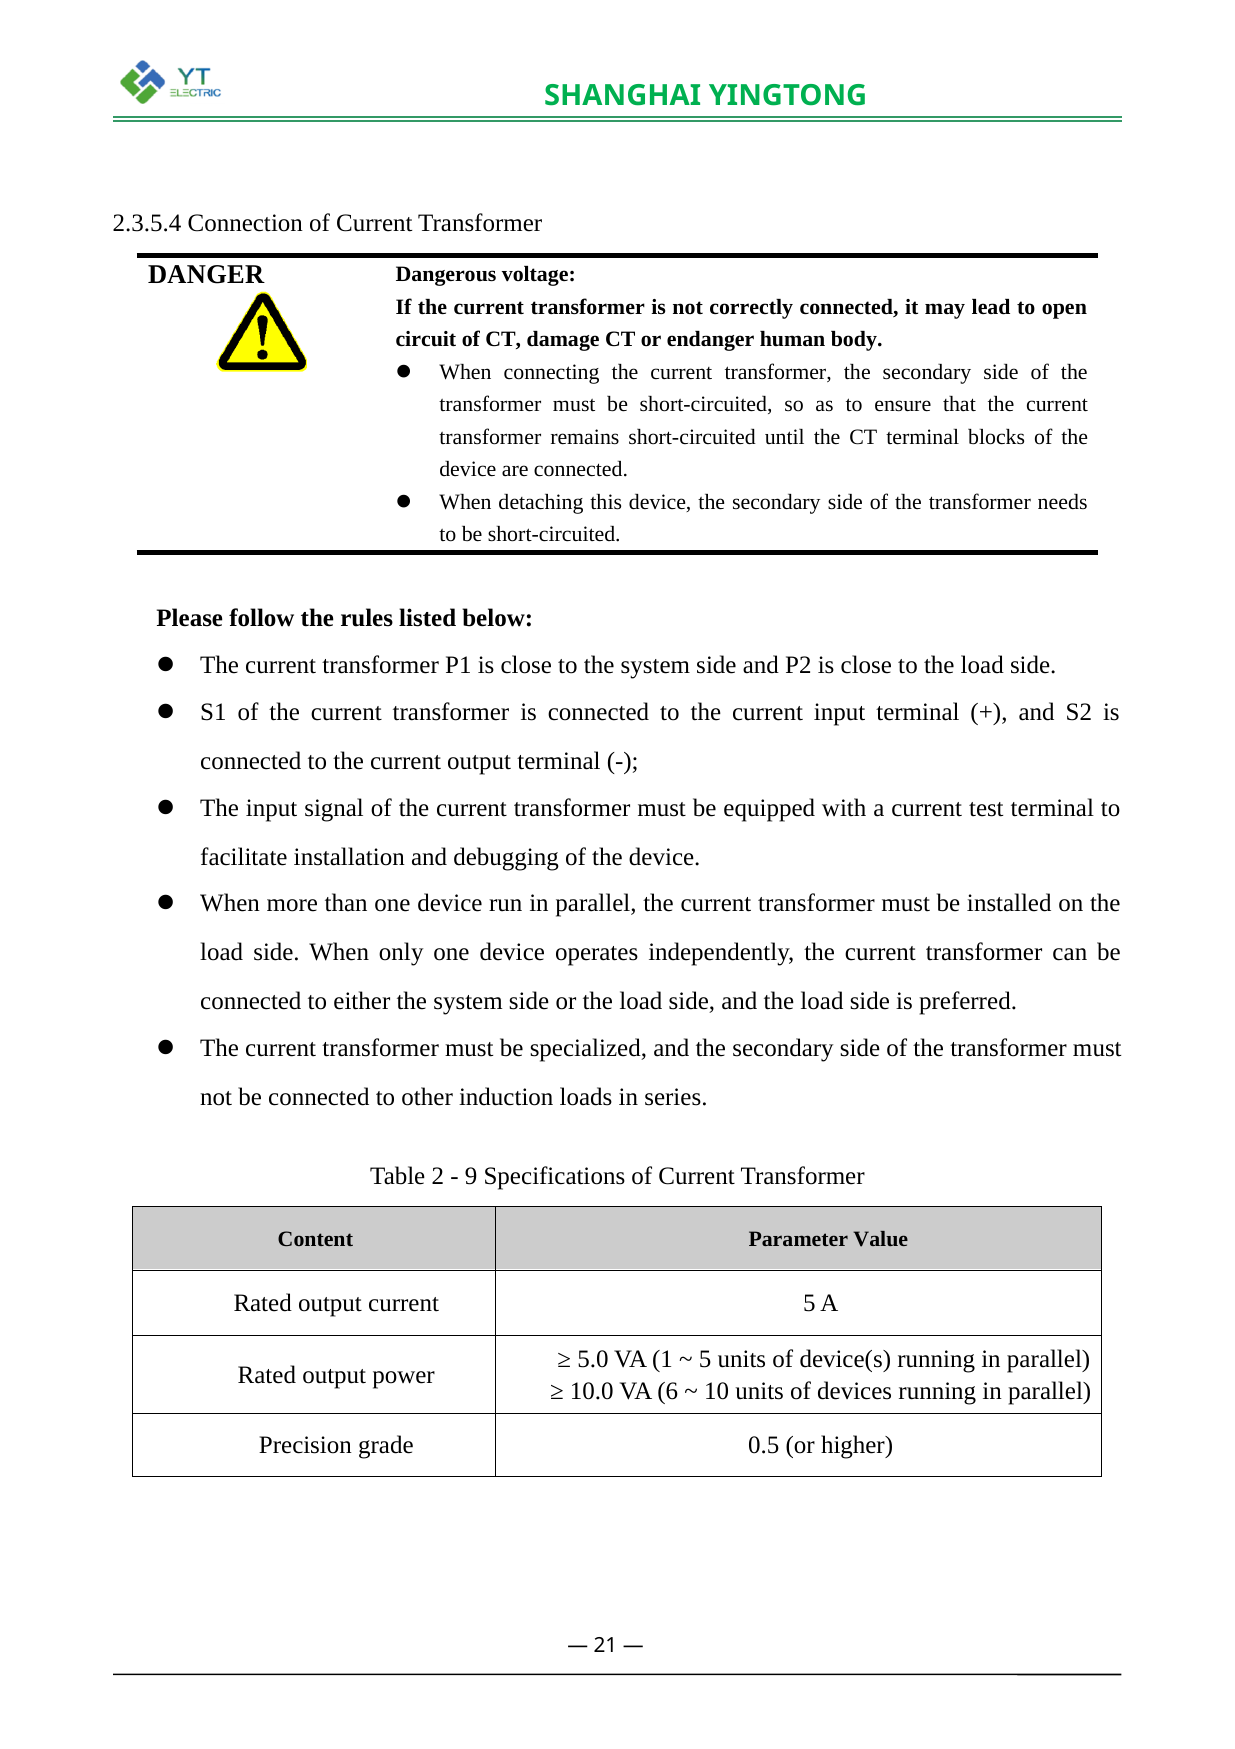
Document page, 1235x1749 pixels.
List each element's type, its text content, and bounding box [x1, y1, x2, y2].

table_cell Rated output current [133, 1271, 495, 1335]
table_cell 5 A [496, 1271, 1101, 1335]
list The input signal of the current transformer must be equipped with a current test terminal to facilitate installation and debugging of the device. [156, 791, 1122, 872]
list The current transformer P1 is close to the system side and P2 is close to the load side. [156, 648, 1122, 681]
table_cell Rated output power [133, 1336, 495, 1413]
list S1 of the current transformer is connected to the current input terminal (+), and S2 is connected to the current output terminal (-); [156, 695, 1122, 777]
text 2.3.5.4 Connection of Current Transformer [112, 206, 1122, 238]
table_header Dangerous voltage: If the current transformer is not correctly connected, it may lead to open circuit of CT, damage CT or endanger human body. When connecting the current transformer, the secondary side of the transformer must be short-circuited, so as to ensure that the current transformer remains short-circuited until the CT terminal blocks of the device are connected. When detaching this device, the secondary side of the transformer needs to be short-circuited. [384, 258, 1098, 550]
table_cell Precision grade [133, 1414, 495, 1476]
table_header Parameter Value [496, 1207, 1101, 1269]
text Table 2 - 9 Specifications of Current Transformer [112, 1159, 1122, 1192]
table_header Content [133, 1207, 495, 1269]
list The current transformer must be specialized, and the secondary side of the transformer must not be connected to other induction loads in series. [156, 1031, 1122, 1112]
table_cell ≥ 5.0 VA (1 ~ 5 units of device(s) running in parallel) ≥ 10.0 VA (6 ~ 10 units of devices running in parallel) [496, 1336, 1101, 1413]
table_cell 0.5 (or higher) [496, 1414, 1101, 1476]
text Please follow the rules listed below: [112, 602, 1122, 634]
list When more than one device run in parallel, the current transformer must be installed on the load side. When only one device operates independently, the current transformer can be connected to either the system side or the load side, and the load side is preferred. [156, 887, 1122, 1017]
table_header DANGER [137, 258, 384, 550]
picture [112, 59, 226, 106]
